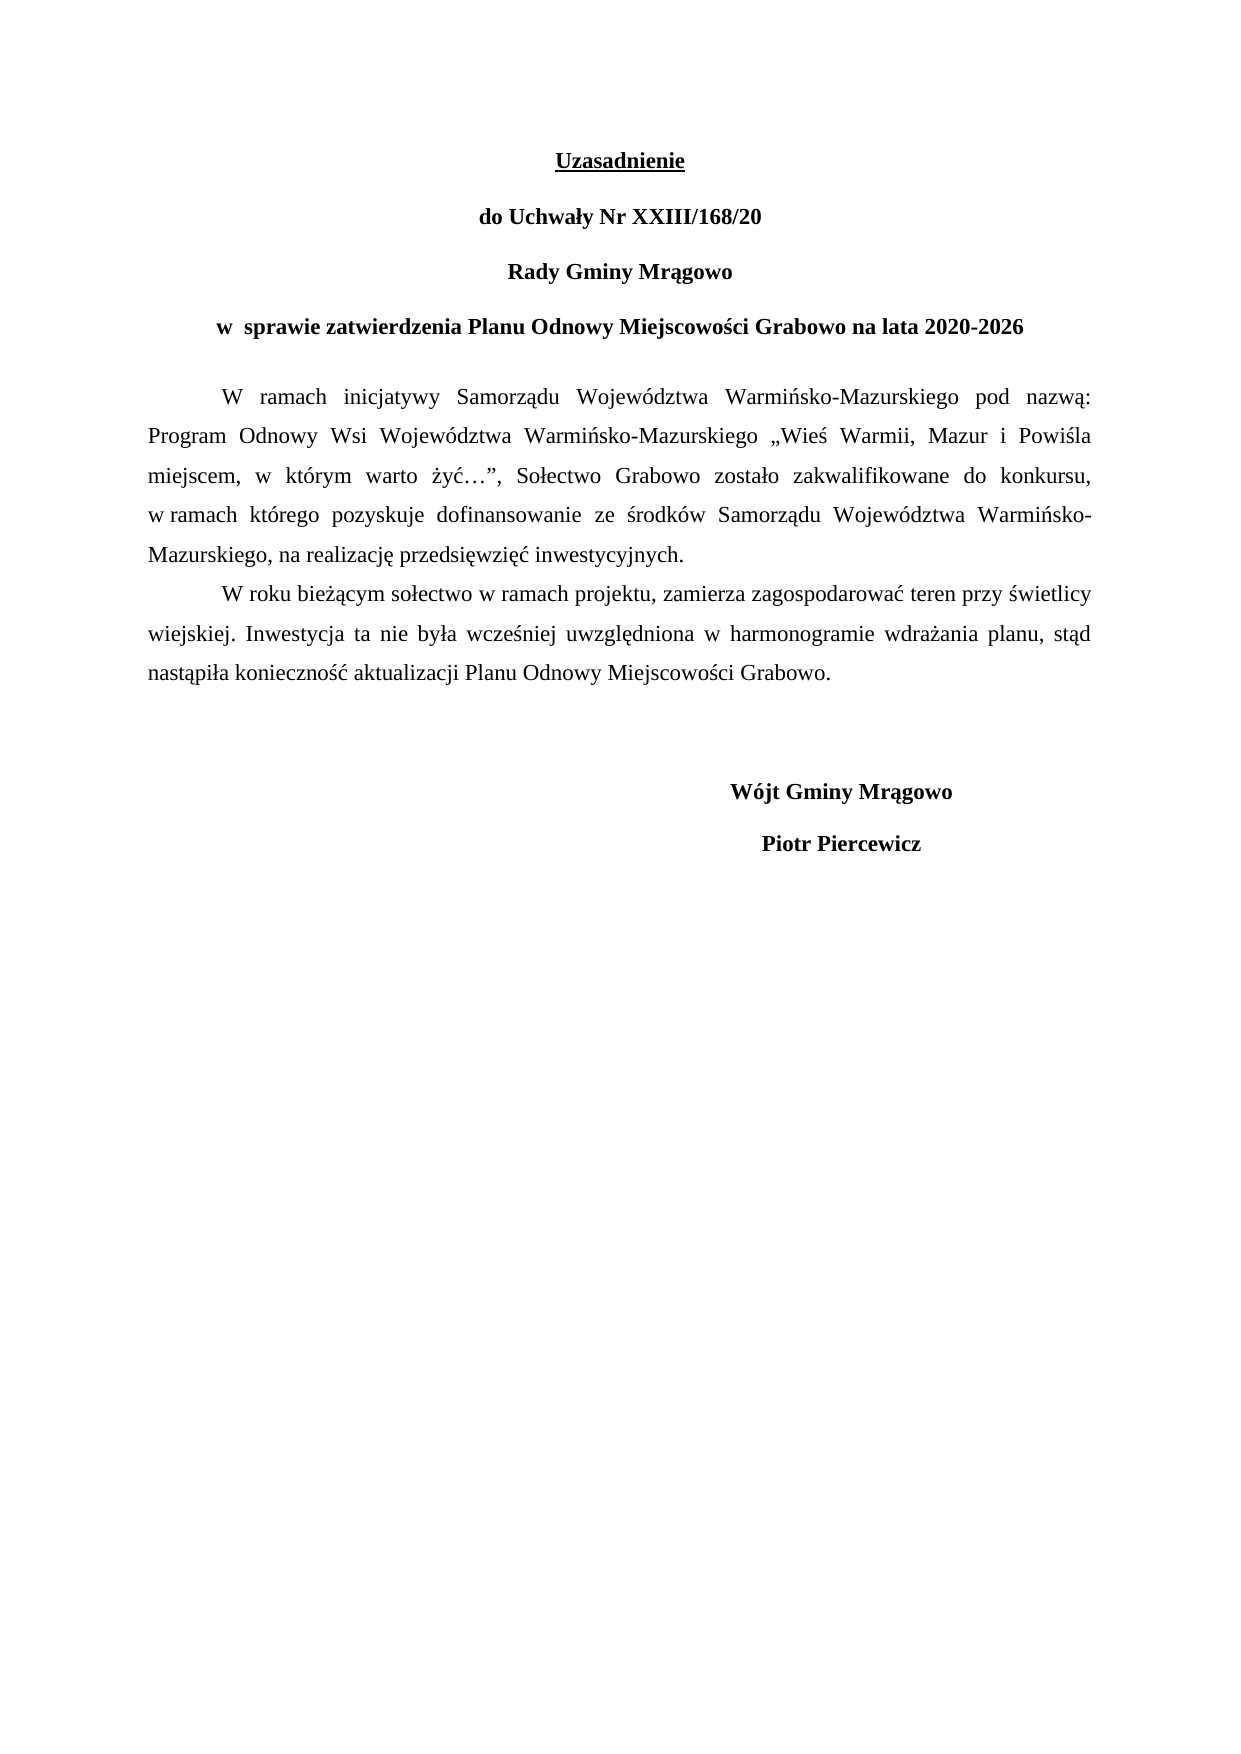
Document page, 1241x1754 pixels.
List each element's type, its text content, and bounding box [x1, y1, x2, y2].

text Uzasadnienie [148, 148, 1093, 174]
text do Uchwały Nr XXIII/168/20 [148, 203, 1093, 229]
text w sprawie zatwierdzenia Planu Odnowy Miejscowości Grabowo na lata 2020-2026 [148, 313, 1093, 339]
text Wójt Gminy Mrągowo [516, 778, 1093, 804]
text Rady Gminy Mrągowo [148, 258, 1093, 284]
text Piotr Piercewicz [516, 830, 1093, 857]
text W roku bieżącym sołectwo w ramach projektu, zamierza zagospodarować teren przy świetlicy wiejskiej. Inwestycja ta nie była wcześniej uwzględniona w harmonogramie wdrażania planu, stąd nastąpiła konieczność aktualizacji Planu Odnowy Miejscowości Grabowo. [148, 580, 1093, 686]
text W ramach inicjatywy Samorządu Województwa Warmińsko-Mazurskiego pod nazwą: Program Odnowy Wsi Województwa Warmińsko-Mazurskiego „Wieś Warmii, Mazur i Powiśla miejscem, w którym warto żyć…”, Sołectwo Grabowo zostało zakwalifikowane do konkursu, w ramach którego pozyskuje dofinansowanie ze środków Samorządu Województwa Warmińsko-Mazurskiego, na realizację przedsięwzięć inwestycyjnych. [148, 383, 1093, 567]
